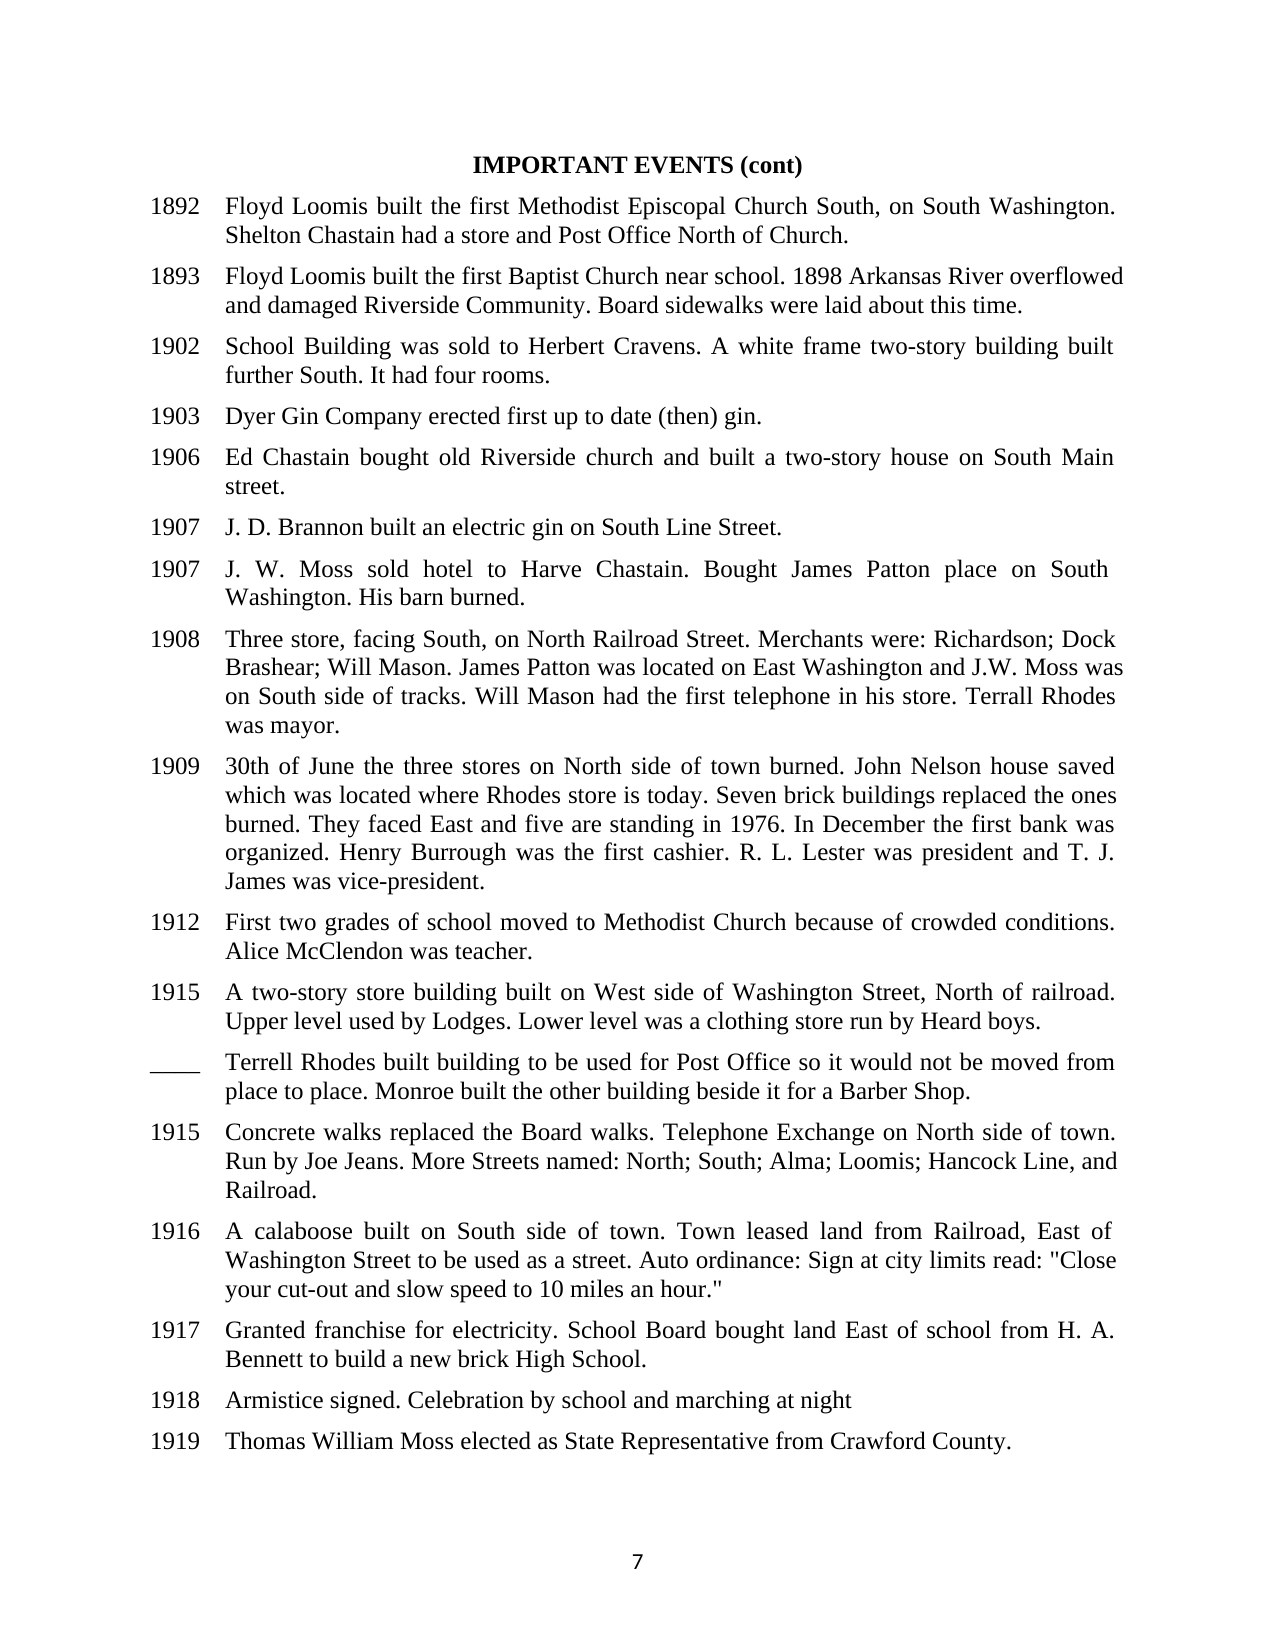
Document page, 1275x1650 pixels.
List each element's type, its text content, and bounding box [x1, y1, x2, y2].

text 1915 A two-story store building built on West side of of railroad. Upper level used by Lodges. Lower level was a clothing store run by Heard boys. [150, 977, 1125, 1035]
text 1915 Concrete walks replaced the Board walks. Telephone Exchange on North side of town. Run by Joe Jeans. More Streets named: North; South; ; Loomis; Hancock Line, and Railroad. [150, 1117, 1125, 1204]
text 1907 J. W. Moss sold hotel to Harve Chastain. Bought James Patton place on . His barn burned. [150, 554, 1125, 611]
text 1902 was sold to Herbert Cravens. A white frame two-story building built further South. It had four rooms. [150, 331, 1125, 389]
text 1909 30th of June the three stores on North side of town burned. John Nelson house saved which was located where store is today. Seven brick buildings replaced the ones burned. They faced East and five are standing in 1976. In December the first bank was organized. Henry Burrough was the first cashier. R. L. Lester was president and T. J. James was vice-president. [150, 751, 1125, 895]
text IMPORTANT EVENTS (cont) [150, 150, 1125, 179]
text 1903 Dyer Gin Company erected first up to date (then) gin. [150, 401, 1125, 430]
text 1918 Armistice signed. Celebration by school and marching at night [150, 1385, 1125, 1414]
text 1919 Thomas William Moss elected as State Representative from . [150, 1426, 1125, 1455]
text 1907 J. D. Brannon built an electric gin on . [150, 512, 1125, 541]
text 1916 A calaboose built on South side of town. Town leased land from Railroad, East of Washington Street to be used as a street. Auto ordinance: Sign at city limits read: "Close your cut-out and slow speed to 10 miles an hour." [150, 1216, 1125, 1302]
text 1892 Floyd Loomis built the first Methodist Episcopal Church South, on . Shelton Chastain had a store and Post Office North of Church. [150, 191, 1125, 249]
text 1917 Granted franchise for electricity. Board bought land East of school from H. A. Bennett to build a new brick High School. [150, 1315, 1125, 1372]
text ____ Terrell Rhodes built building to be used for Post Office so it would not be moved from place to place. built the other building beside it for a Barber Shop. [150, 1047, 1125, 1105]
text 1893 Floyd Loomis built the first near school. 1898 overflowed and damaged Riverside Community. Board sidewalks were laid about this time. [150, 261, 1125, 319]
text 1906 Ed Chastain bought old church and built a two-story house on . [150, 442, 1125, 500]
text 1912 First two grades of school moved to because of crowded conditions. Alice McClendon was teacher. [150, 907, 1125, 965]
text 1908 Three store, facing South, on . Merchants were: Richardson; Dock Brashear; Will Mason. James Patton was located on and J.W. Moss was on South side of tracks. Will Mason had the first telephone in his store. Terrall Rhodes was mayor. [150, 624, 1125, 739]
